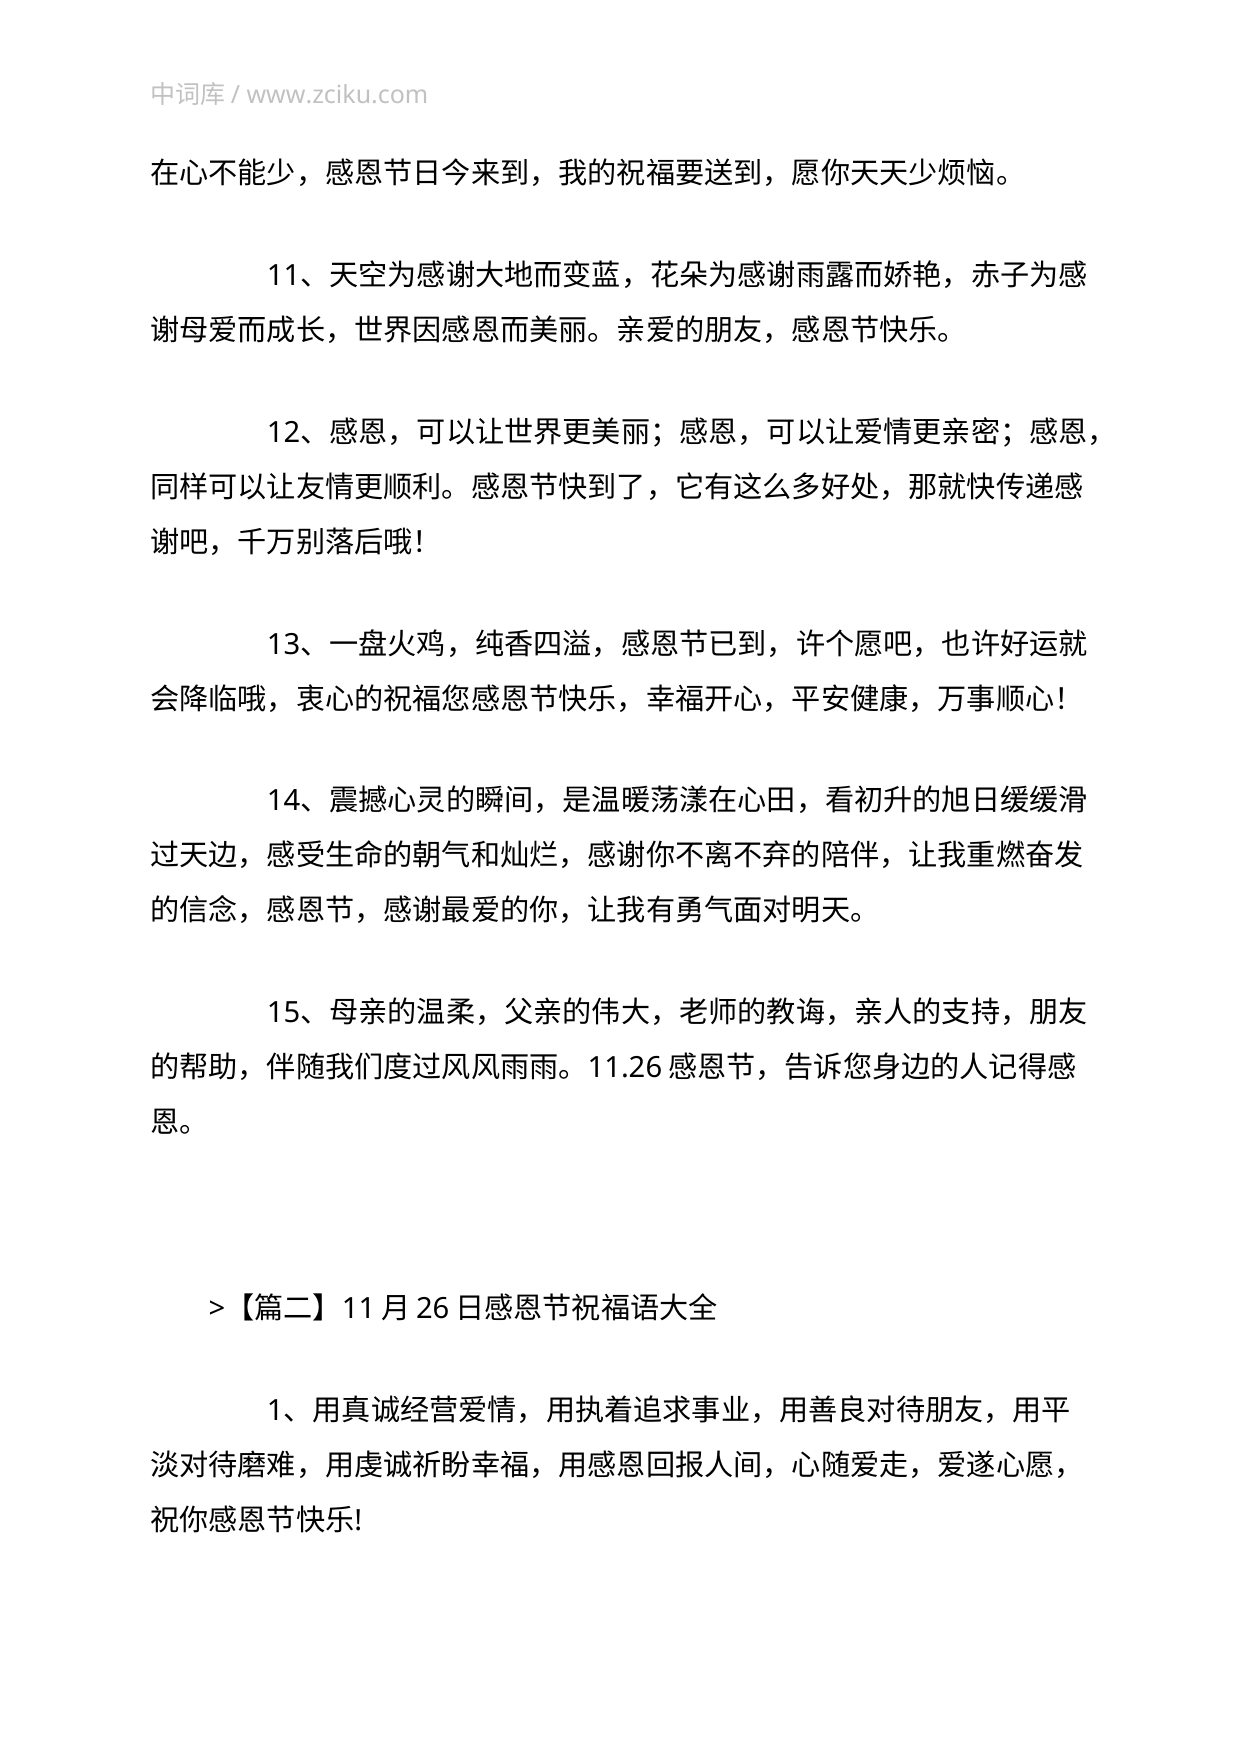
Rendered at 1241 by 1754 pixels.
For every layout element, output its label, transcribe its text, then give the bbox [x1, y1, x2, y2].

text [150, 150, 1090, 192]
text 13、一盘火鸡，纯香四溢，感恩节已到，许个愿吧，也许好运就会降临哦，衷心的祝福您感恩节快乐，幸福开心，平安健康，万事顺心！ [150, 620, 1090, 717]
text 11、天空为感谢大地而变蓝，花朵为感谢雨露而娇艳，赤子为感谢母爱而成长，世界因感恩而美丽。亲爱的朋友，感恩节快乐。 [150, 252, 1090, 349]
text 1、用真诚经营爱情，用执着追求事业，用善良对待朋友，用平淡对待磨难，用虔诚祈盼幸福，用感恩回报人间，心随爱走，爱遂心愿，祝你感恩节快乐! [150, 1387, 1090, 1539]
text >【篇二】11月26日感恩节祝福语大全 [150, 1284, 1090, 1327]
text 14、震撼心灵的瞬间，是温暖荡漾在心田，看初升的旭日缓缓滑过天边，感受生命的朝气和灿烂，感谢你不离不弃的陪伴，让我重燃奋发的信念，感恩节，感谢最爱的你，让我有勇气面对明天。 [150, 777, 1090, 929]
text 12、感恩，可以让世界更美丽；感恩，可以让爱情更亲密；感恩，同样可以让友情更顺利。感恩节快到了，它有这么多好处，那就快传递感谢吧，千万别落后哦！ [150, 408, 1090, 561]
text 15、母亲的温柔，父亲的伟大，老师的教诲，亲人的支持，朋友的帮助，伴随我们度过风风雨雨。11.26感恩节，告诉您身边的人记得感恩。 [150, 989, 1090, 1141]
